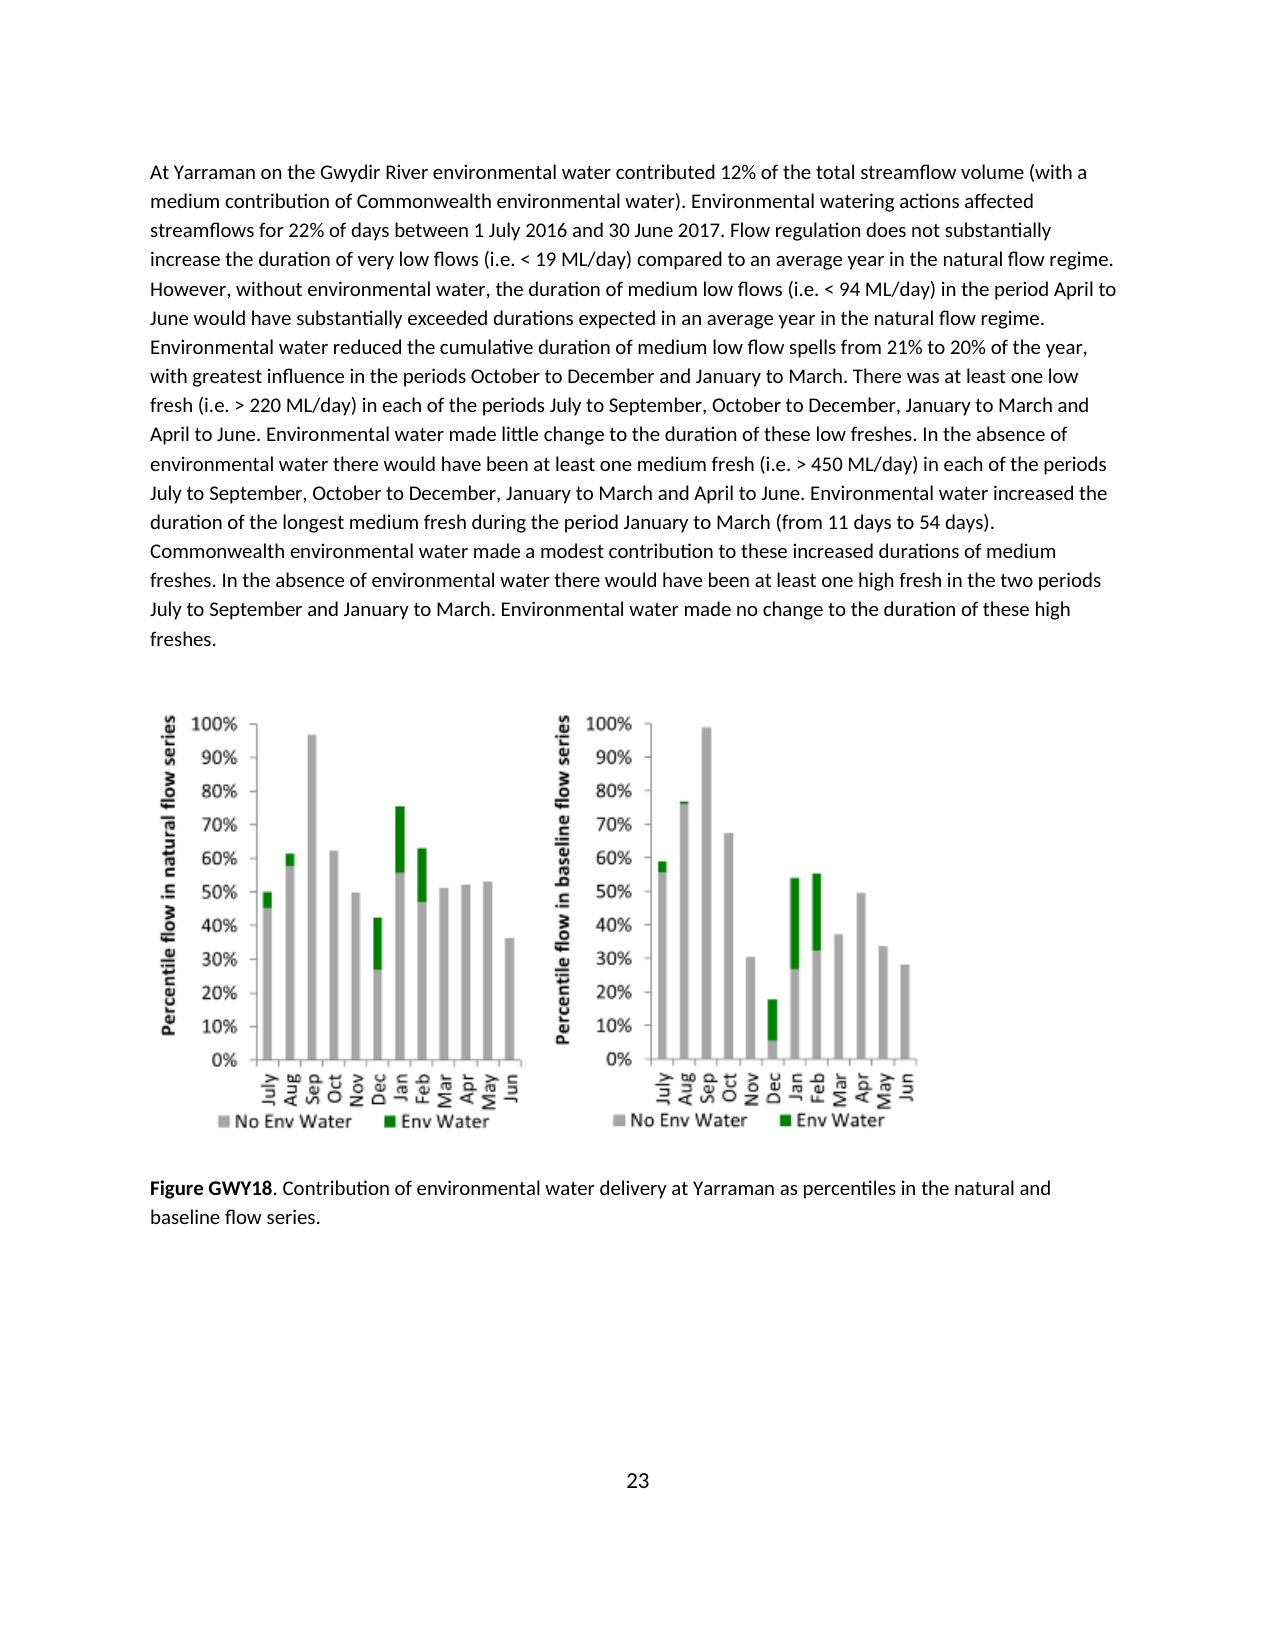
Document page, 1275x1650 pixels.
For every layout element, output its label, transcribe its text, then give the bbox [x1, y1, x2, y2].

text At Yarraman on the Gwydir River environmental water contributed 12% of the total streamflow volume (with a medium contribution of Commonwealth environmental water). Environmental watering actions affected streamflows for 22% of days between 1 July 2016 and 30 June 2017. Flow regulation does not substantially increase the duration of very low flows (i.e. < 19 ML/day) compared to an average year in the natural flow regime. However, without environmental water, the duration of medium low flows (i.e. < 94 ML/day) in the period April to June would have substantially exceeded durations expected in an average year in the natural flow regime. Environmental water reduced the cumulative duration of medium low flow spells from 21% to 20% of the year, with greatest influence in the periods October to December and January to March. There was at least one low fresh (i.e. > 220 ML/day) in each of the periods July to September, October to December, January to March and April to June. Environmental water made little change to the duration of these low freshes. In the absence of environmental water there would have been at least one medium fresh (i.e. > 450 ML/day) in each of the periods July to September, October to December, January to March and April to June. Environmental water increased the duration of the longest medium fresh during the period January to March (from 11 days to 54 days). Commonwealth environmental water made a modest contribution to these increased durations of medium freshes. In the absence of environmental water there would have been at least one high fresh in the two periods July to September and January to March. Environmental water made no change to the duration of these high freshes. [150, 159, 1125, 651]
picture [150, 675, 940, 1150]
text Figure GWY18. Contribution of environmental water delivery at Yarraman as percentiles in the natural and baseline flow series. [150, 1175, 1125, 1229]
